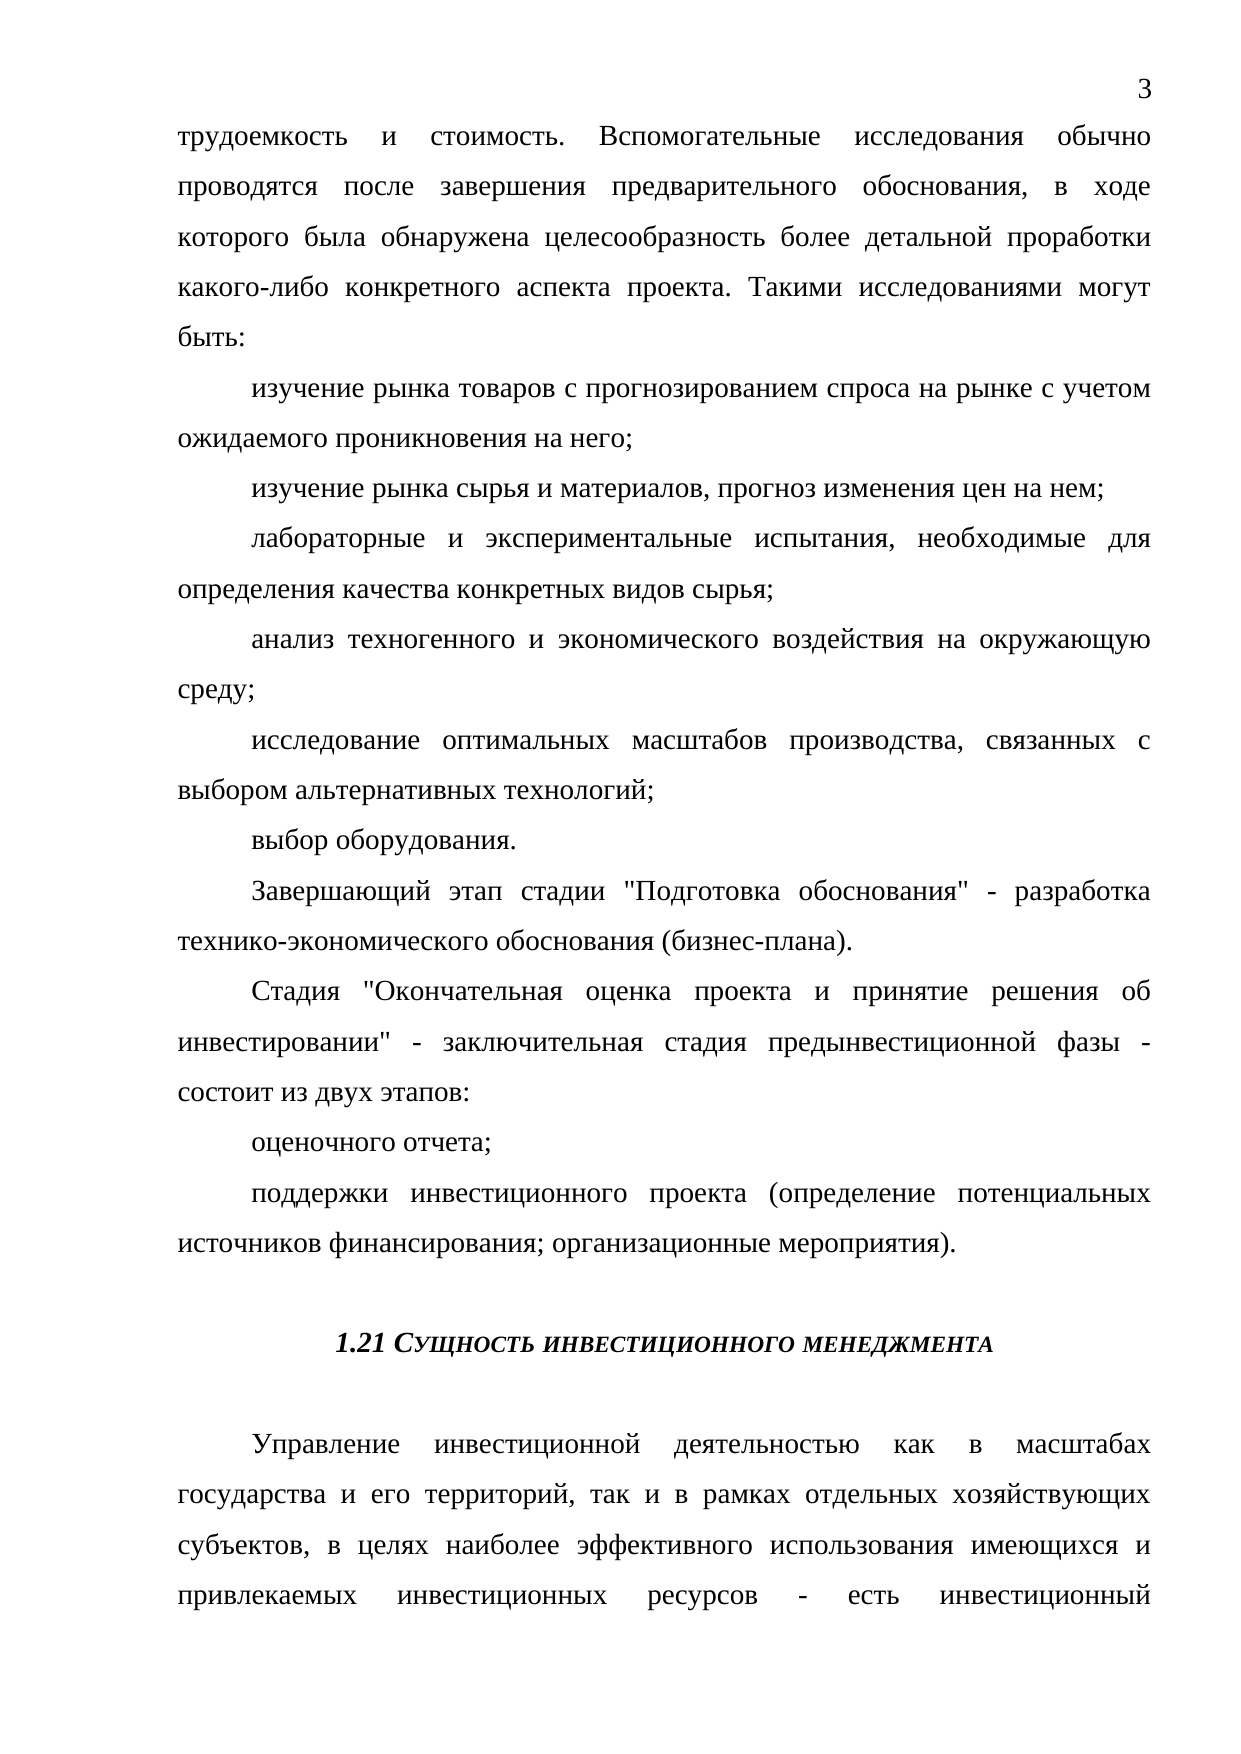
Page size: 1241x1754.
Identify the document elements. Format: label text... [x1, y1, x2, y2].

text изучение рынка товаров с прогнозированием спроса на рынке с учетом ожидаемого проникновения на него; [177, 370, 1152, 453]
text выбор оборудования. [177, 822, 1152, 856]
text исследование оптимальных масштабов производства, связанных с выбором альтернативных технологий; [177, 722, 1152, 806]
text изучение рынка сырья и материалов, прогноз изменения цен на нем; [177, 470, 1152, 504]
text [177, 118, 1152, 353]
text анализ техногенного и экономического воздействия на окружающую среду; [177, 621, 1152, 705]
text поддержки инвестиционного проекта (определение потенциальных источников финансирования; организационные мероприятия). [177, 1175, 1152, 1258]
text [177, 1426, 1152, 1611]
text оценочного отчета; [177, 1124, 1152, 1158]
text лабораторные и экспериментальные испытания, необходимые для определения качества конкретных видов сырья; [177, 521, 1152, 604]
text Стадия "Окончательная оценка проекта и принятие решения об инвестировании" - заключительная стадия предынвестиционной фазы - состоит из двух этапов: [177, 973, 1152, 1108]
subtitle 1.21 Сущность инвестиционного менеджмента [177, 1326, 1152, 1359]
text Завершающий этап стадии "Подготовка обоснования" - разработка технико-экономического обоснования (бизнес-плана). [177, 873, 1152, 957]
